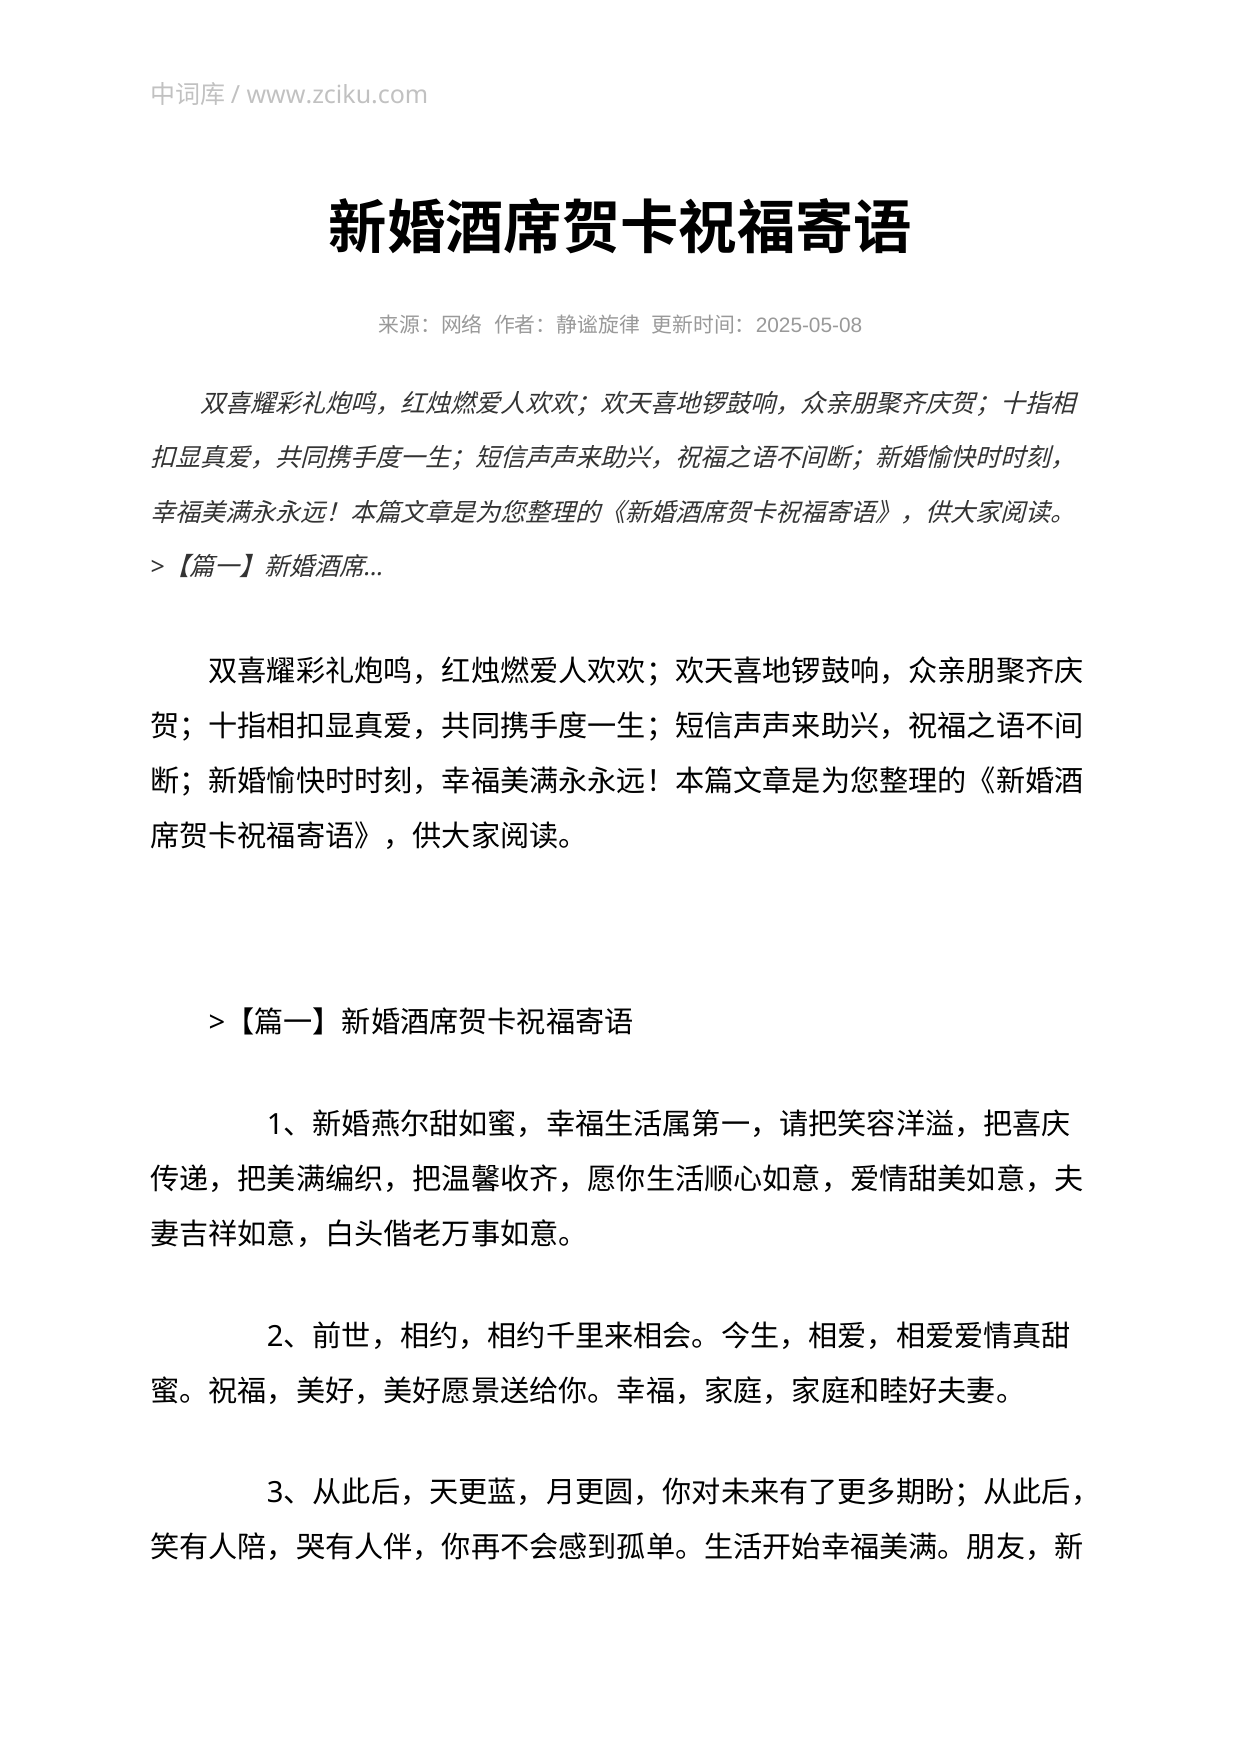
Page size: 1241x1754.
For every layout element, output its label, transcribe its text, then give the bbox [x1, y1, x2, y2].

subtitle 新婚酒席贺卡祝福寄语 [150, 181, 1090, 266]
text 1、新婚燕尔甜如蜜，幸福生活属第一，请把笑容洋溢，把喜庆传递，把美满编织，把温馨收齐，愿你生活顺心如意，爱情甜美如意，夫妻吉祥如意，白头偕老万事如意。 [150, 1100, 1090, 1253]
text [150, 1469, 1090, 1566]
text 双喜耀彩礼炮鸣，红烛燃爱人欢欢；欢天喜地锣鼓响，众亲朋聚齐庆贺；十指相扣显真爱，共同携手度一生；短信声声来助兴，祝福之语不间断；新婚愉快时时刻，幸福美满永永远！本篇文章是为您整理的《新婚酒席贺卡祝福寄语》，供大家阅读。 >【篇一】新婚酒席... [150, 383, 1090, 583]
text >【篇一】新婚酒席贺卡祝福寄语 [150, 998, 1090, 1041]
text 双喜耀彩礼炮鸣，红烛燃爱人欢欢；欢天喜地锣鼓响，众亲朋聚齐庆贺；十指相扣显真爱，共同携手度一生；短信声声来助兴，祝福之语不间断；新婚愉快时时刻，幸福美满永永远！本篇文章是为您整理的《新婚酒席贺卡祝福寄语》，供大家阅读。 [150, 648, 1090, 855]
text 来源：网络 作者：静谧旋律 更新时间：2025-05-08 [150, 313, 1090, 337]
text 2、前世，相约，相约千里来相会。今生，相爱，相爱爱情真甜蜜。祝福，美好，美好愿景送给你。幸福，家庭，家庭和睦好夫妻。 [150, 1312, 1090, 1409]
